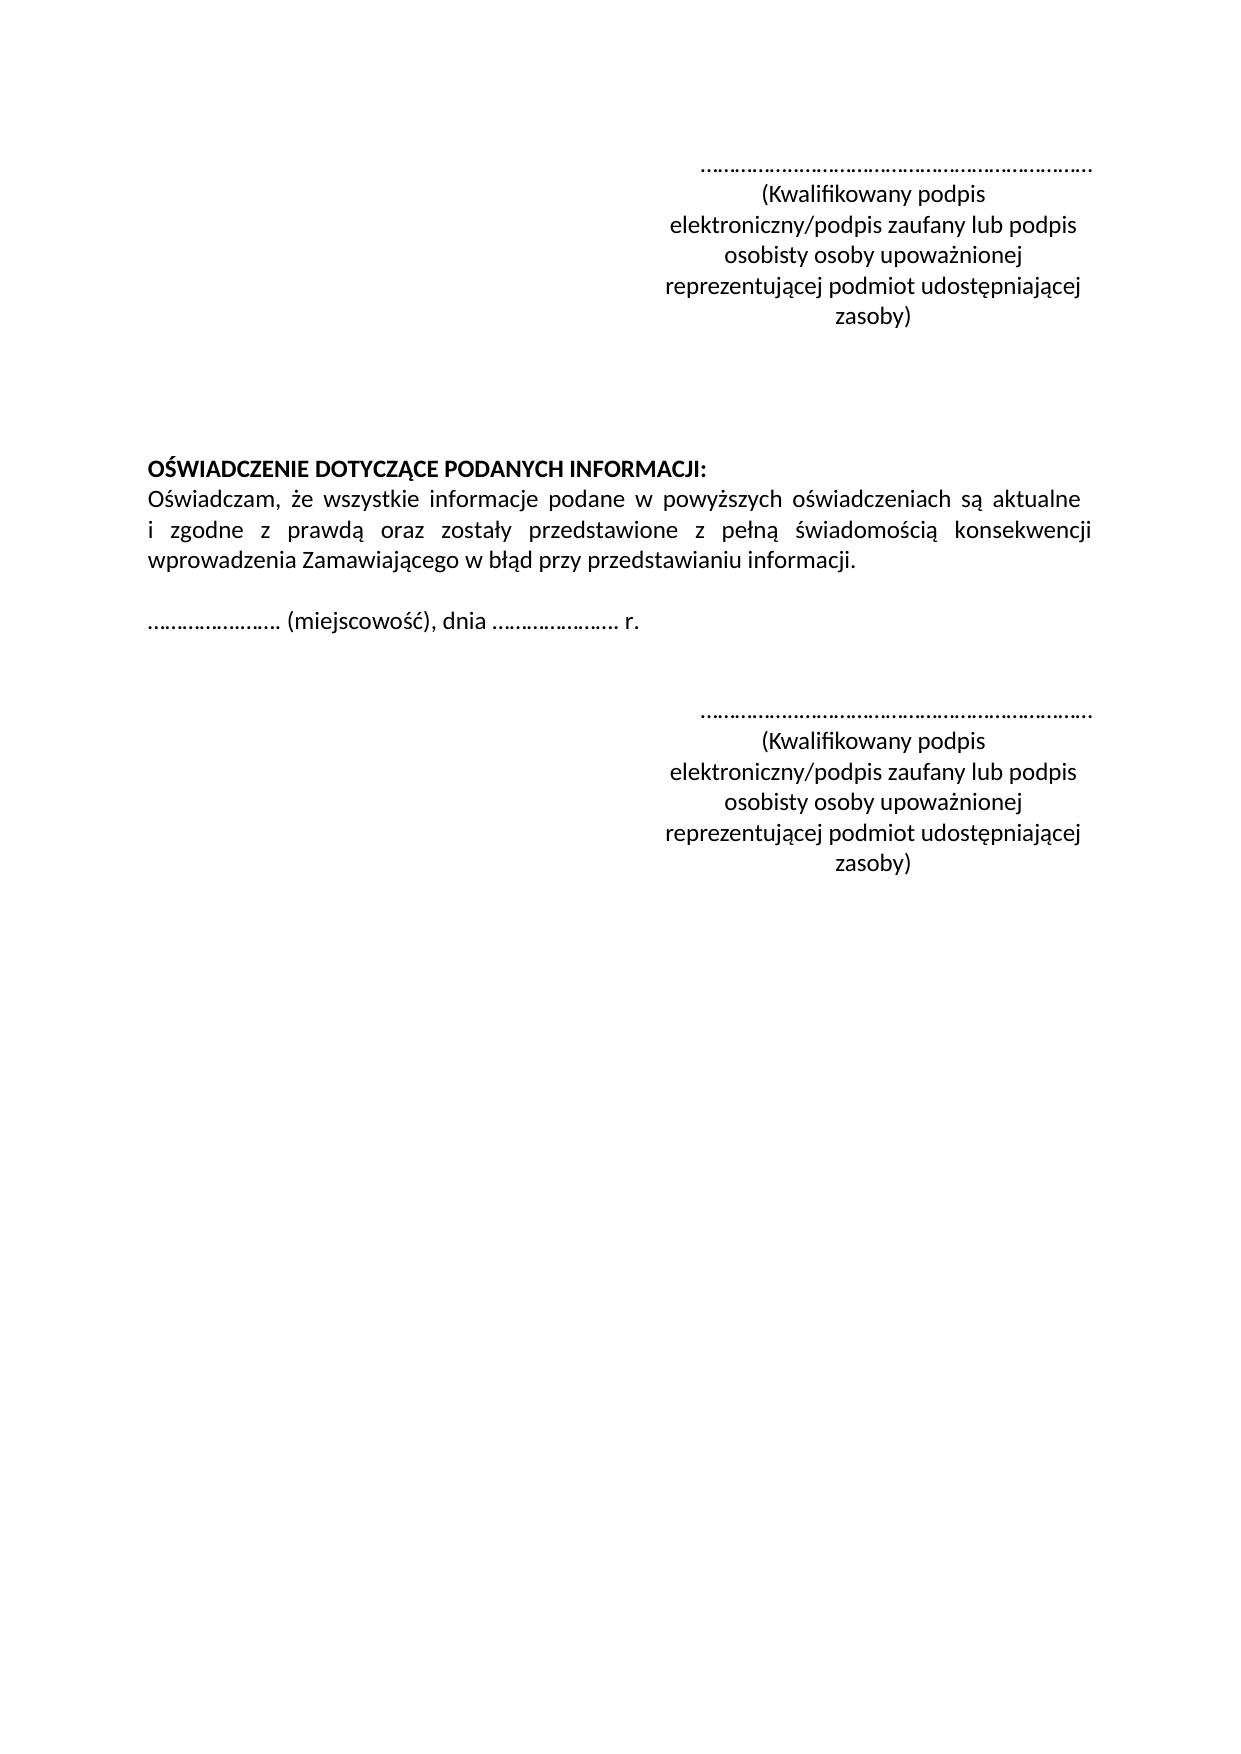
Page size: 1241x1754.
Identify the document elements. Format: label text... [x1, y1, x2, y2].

text (Kwalifikowany podpis elektroniczny/podpis zaufany lub podpis osobisty osoby upoważnionej reprezentującej podmiot udostępniającej zasoby) [654, 725, 1092, 878]
text …………….……. (miejscowość), dnia …………………. r. [148, 606, 1092, 636]
text ……………..…………………………………………… [654, 667, 1092, 725]
text ……………..…………………………………………… [654, 148, 1092, 178]
text OŚWIADCZENIE DOTYCZĄCE PODANYCH INFORMACJI: [148, 453, 1092, 483]
text (Kwalifikowany podpis elektroniczny/podpis zaufany lub podpis osobisty osoby upoważnionej reprezentującej podmiot udostępniającej zasoby) [654, 178, 1092, 331]
text Oświadczam, że wszystkie informacje podane w powyższych oświadczeniach są aktualne i zgodne z prawdą oraz zostały przedstawione z pełną świadomością konsekwencji wprowadzenia Zamawiającego w błąd przy przedstawianiu informacji. [148, 483, 1092, 575]
